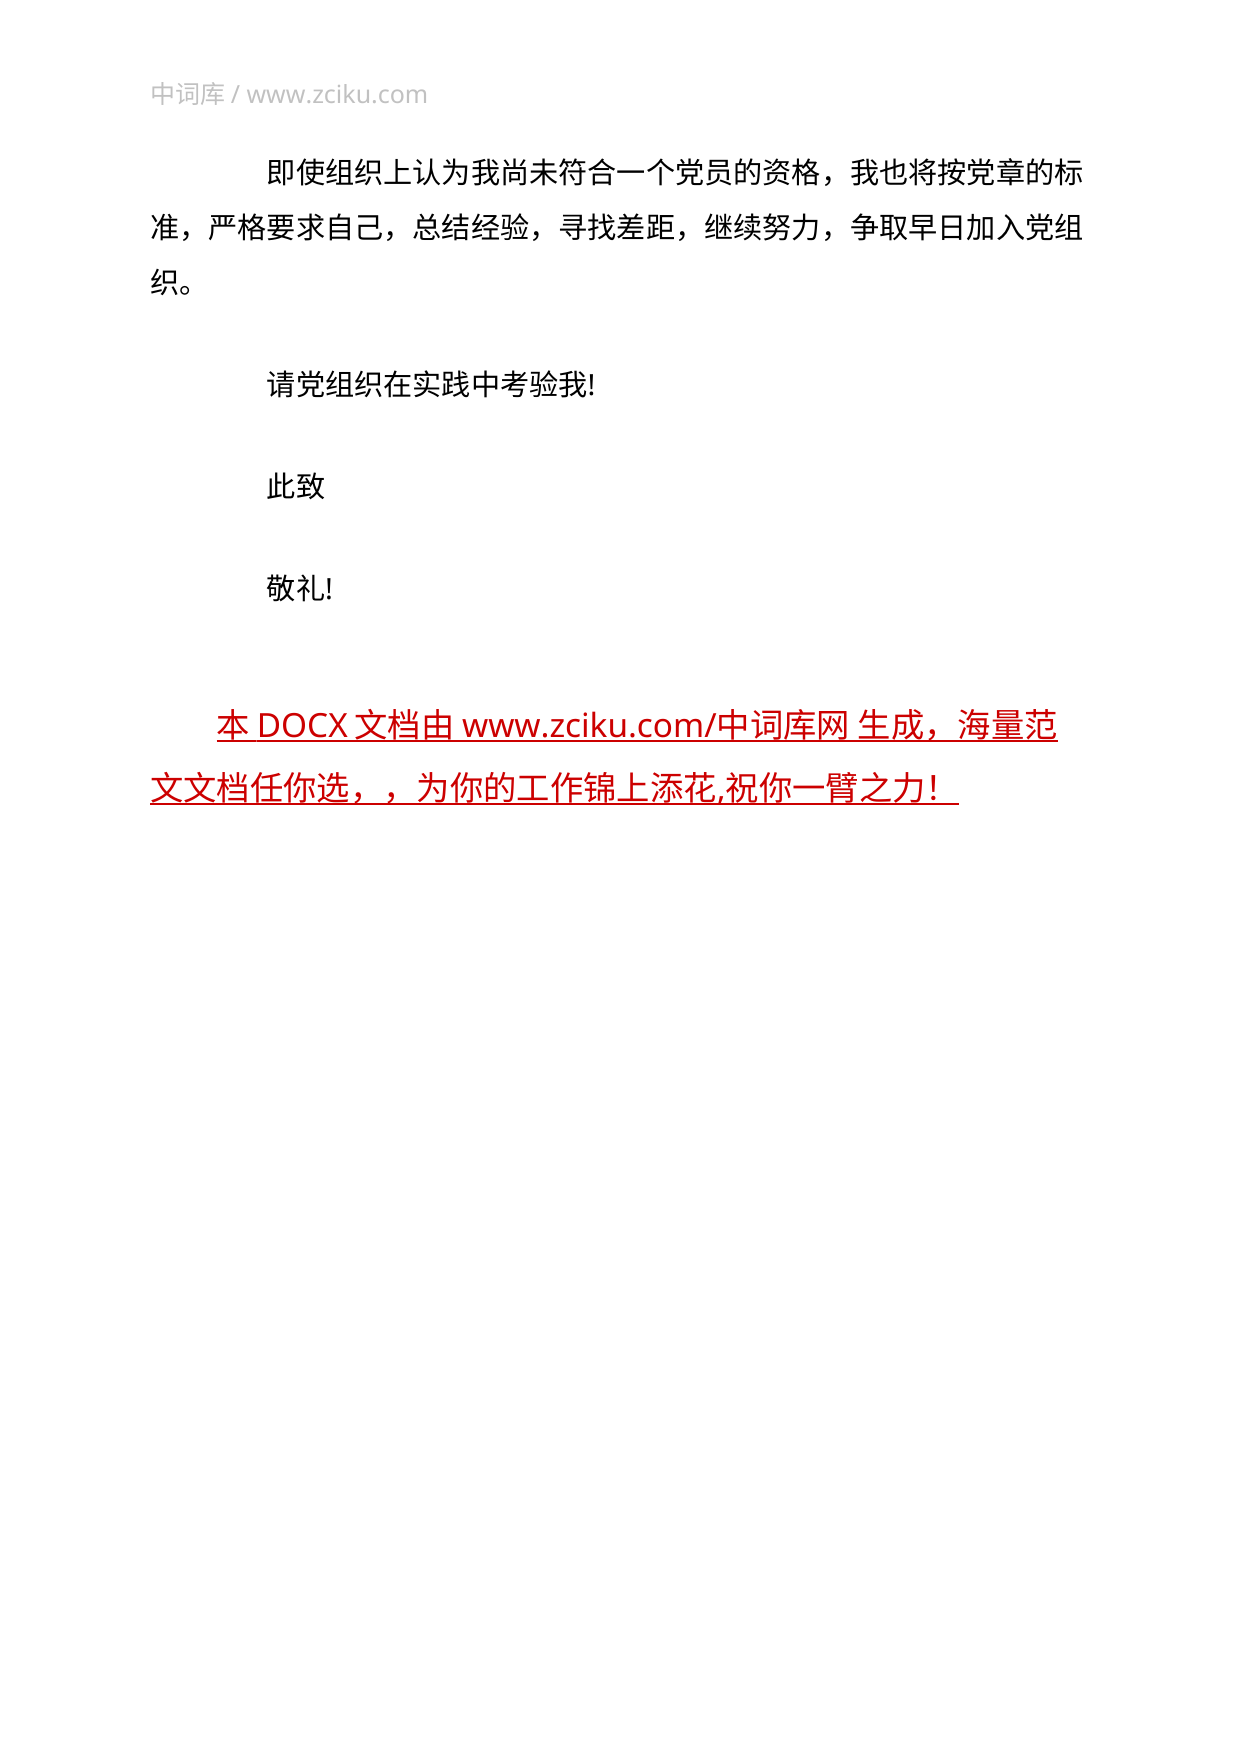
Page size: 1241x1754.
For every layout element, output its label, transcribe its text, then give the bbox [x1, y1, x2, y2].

text 请党组织在实践中考验我! [150, 362, 1090, 404]
text 本DOCX文档由 www.zciku.com/中词库网 生成，海量范文文档任你选，，为你的工作锦上添花,祝你一臂之力！ [150, 698, 1090, 810]
text 即使组织上认为我尚未符合一个党员的资格，我也将按党章的标准，严格要求自己，总结经验，寻找差距，继续努力，争取早日加入党组织。 [150, 150, 1090, 302]
text 敬礼! [150, 565, 1090, 608]
text 此致 [150, 463, 1090, 506]
